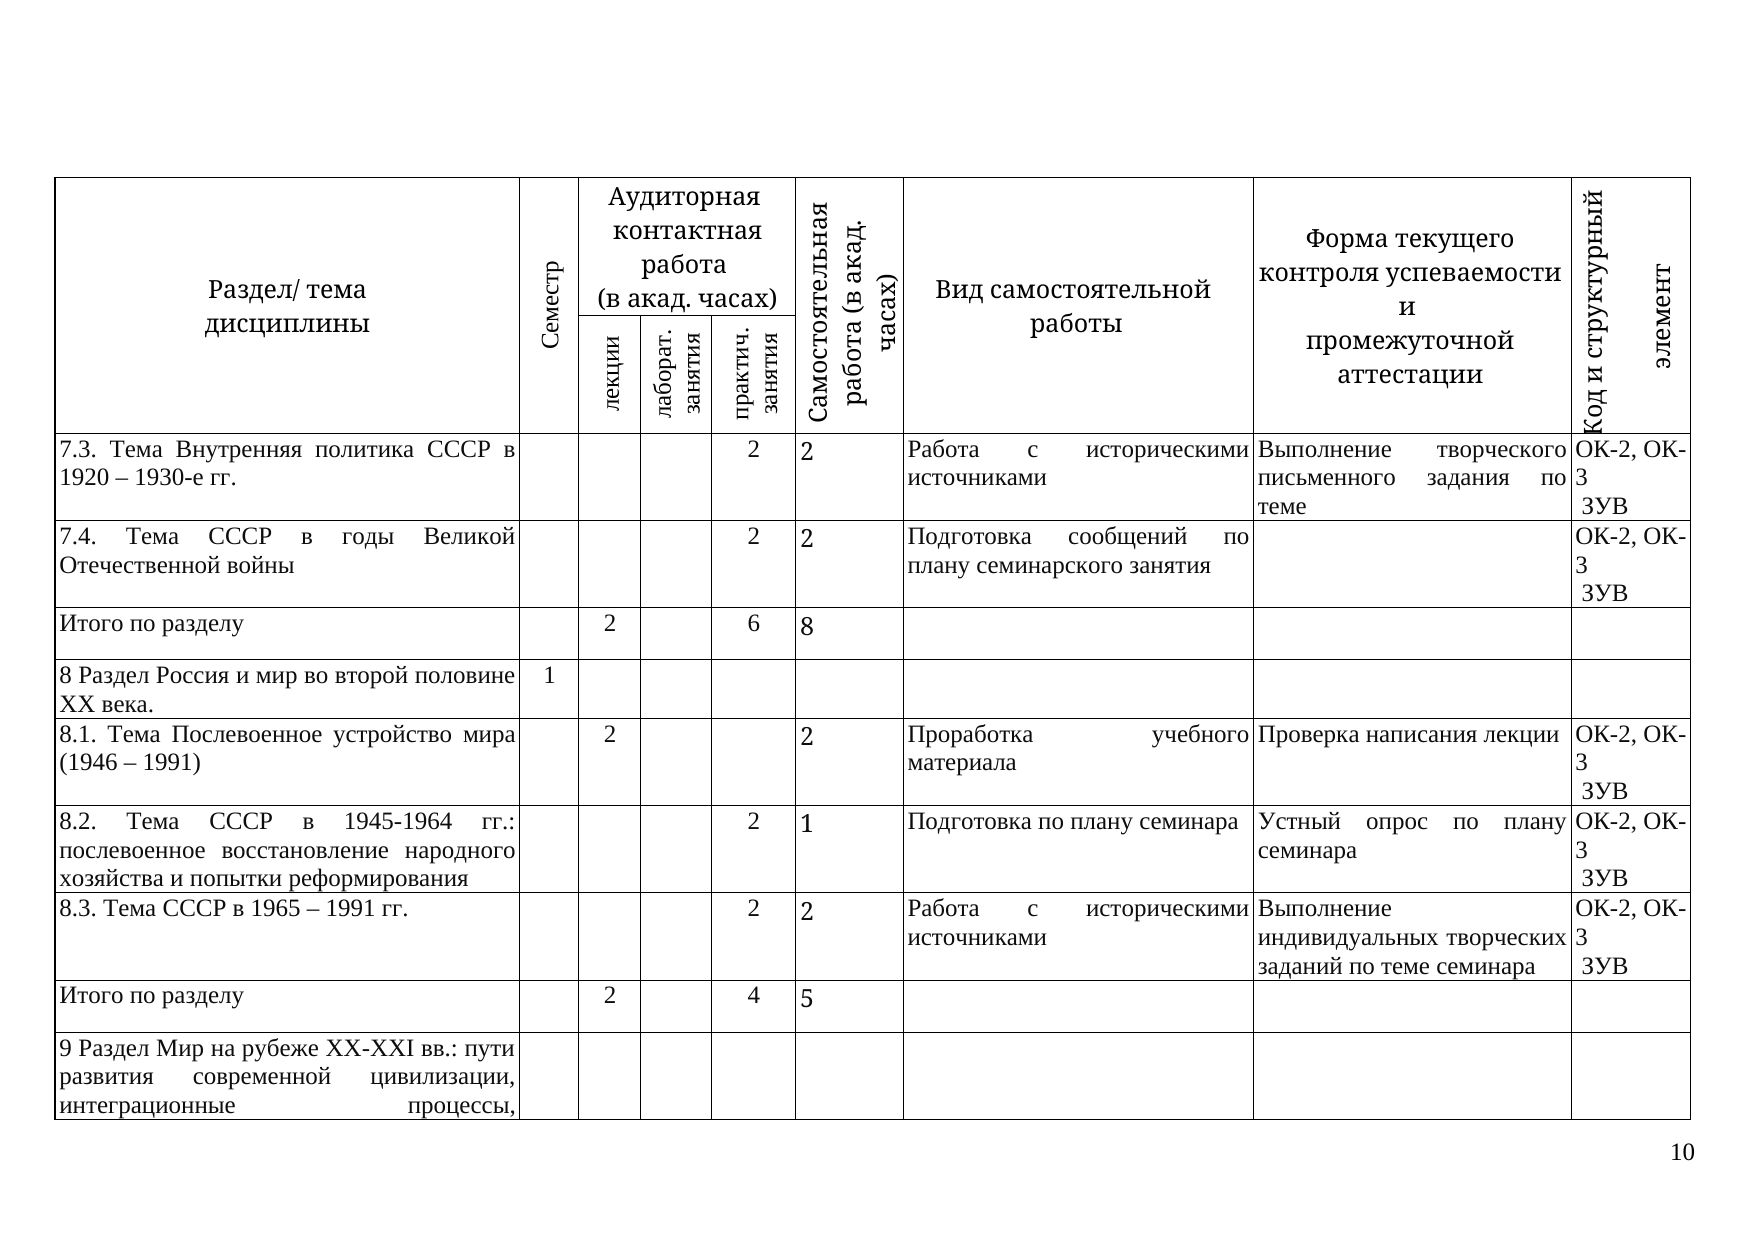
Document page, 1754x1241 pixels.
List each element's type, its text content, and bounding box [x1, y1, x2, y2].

table_cell Итого по разделу [56, 608, 519, 659]
table_cell [1254, 608, 1571, 659]
table_cell практич. занятия [712, 316, 795, 433]
table_cell 8.2. Тема СССР в 1945-1964 гг.: послевоенное восстановление народного хозяйства и попытки реформирования [56, 806, 519, 892]
table_cell 2 [712, 893, 795, 979]
table_cell [796, 1033, 903, 1119]
table_cell [712, 660, 795, 718]
table_cell 2 [712, 434, 795, 520]
table_cell 9 Раздел Мир на рубеже ХХ-ХХI вв.: пути развития современной цивилизации, интеграционные процессы, международные отношения [56, 1033, 519, 1119]
table_cell [1254, 521, 1571, 607]
table_cell Выполнение индивидуальных творческих заданий по теме семинара [1254, 893, 1571, 979]
table_cell [520, 893, 578, 979]
table_cell 2 [796, 521, 903, 607]
table_cell 1 [796, 806, 903, 892]
table_cell 1 [520, 660, 578, 718]
table_cell [641, 660, 711, 718]
table_cell 5 [796, 981, 903, 1032]
table_cell [579, 806, 640, 892]
table_cell [641, 608, 711, 659]
table_cell 8 Раздел Россия и мир во второй половине ХХ века. [56, 660, 519, 718]
table_header Форма текущего контроля успеваемости и промежуточной аттестации [1254, 178, 1571, 433]
table_cell лекции [579, 316, 640, 433]
table_cell [1254, 981, 1571, 1032]
table_cell ОК-2, ОК-3 ЗУВ [1572, 434, 1690, 520]
table_cell 2 [712, 521, 795, 607]
table_cell 7.4. Тема СССР в годы Великой Отечественной войны [56, 521, 519, 607]
table_cell [520, 608, 578, 659]
table_cell [520, 521, 578, 607]
table_cell [712, 719, 795, 805]
table_cell [1572, 1033, 1690, 1119]
table_cell [520, 719, 578, 805]
table_cell Устный опрос по плану семинара [1254, 806, 1571, 892]
table_cell [579, 893, 640, 979]
table_cell [641, 1033, 711, 1119]
table_cell [641, 981, 711, 1032]
table_cell [579, 521, 640, 607]
table_cell [904, 660, 1253, 718]
table_cell [1572, 660, 1690, 718]
table_cell 2 [712, 806, 795, 892]
table_header Раздел/ тема дисциплины [56, 178, 519, 433]
table_cell 2 [579, 719, 640, 805]
table_cell Работа с историческими источниками [904, 893, 1253, 979]
table_cell [904, 1033, 1253, 1119]
table_header Вид самостоятельной работы [904, 178, 1253, 433]
table_cell ОК-2, ОК-3 ЗУВ [1572, 719, 1690, 805]
table_header Самостоятельная работа (в акад. часах) [796, 178, 903, 433]
table_cell [712, 1033, 795, 1119]
table_cell Подготовка по плану семинара [904, 806, 1253, 892]
table_cell [520, 1033, 578, 1119]
table_cell [520, 981, 578, 1032]
table_cell 6 [712, 608, 795, 659]
table_cell [579, 660, 640, 718]
table_cell лаборат. занятия [641, 316, 711, 433]
table_cell [1254, 660, 1571, 718]
table_cell Работа с историческими источниками [904, 434, 1253, 520]
table_cell 2 [796, 434, 903, 520]
table_cell [520, 434, 578, 520]
table_cell Выполнение творческого письменного задания по теме [1254, 434, 1571, 520]
table_cell Проверка написания лекции [1254, 719, 1571, 805]
table_cell [904, 981, 1253, 1032]
table_cell Итого по разделу [56, 981, 519, 1032]
table_cell [796, 660, 903, 718]
table_cell 2 [796, 893, 903, 979]
table_cell [579, 434, 640, 520]
table_cell [904, 608, 1253, 659]
table_cell [641, 719, 711, 805]
table_cell 8 [796, 608, 903, 659]
table_header Аудиторная контактная работа (в акад. часах) [579, 178, 795, 314]
table_cell [1254, 1033, 1571, 1119]
table_cell ОК-2, ОК-3 ЗУВ [1572, 521, 1690, 607]
table_cell [641, 806, 711, 892]
table_cell [1572, 608, 1690, 659]
table_cell ОК-2, ОК-3 ЗУВ [1572, 806, 1690, 892]
table_header Код и структурный элемент компетенции [1572, 178, 1690, 433]
table_cell [641, 434, 711, 520]
table_cell Подготовка сообщений по плану семинарского занятия [904, 521, 1253, 607]
table_cell [1572, 981, 1690, 1032]
table_cell 7.3. Тема Внутренняя политика СССР в 1920 – 1930-е гг. [56, 434, 519, 520]
table_cell 2 [579, 981, 640, 1032]
table_cell [579, 1033, 640, 1119]
table_cell [641, 521, 711, 607]
table_cell [641, 893, 711, 979]
table_cell 4 [712, 981, 795, 1032]
table_cell 2 [579, 608, 640, 659]
table_header Семестр [520, 178, 578, 433]
table_cell Проработка учебного материала [904, 719, 1253, 805]
table_cell 8.1. Тема Послевоенное устройство мира (1946 – 1991) [56, 719, 519, 805]
table_cell ОК-2, ОК-3 ЗУВ [1572, 893, 1690, 979]
table_cell 8.3. Тема СССР в 1965 – 1991 гг. [56, 893, 519, 979]
table_cell 2 [796, 719, 903, 805]
table_cell [520, 806, 578, 892]
